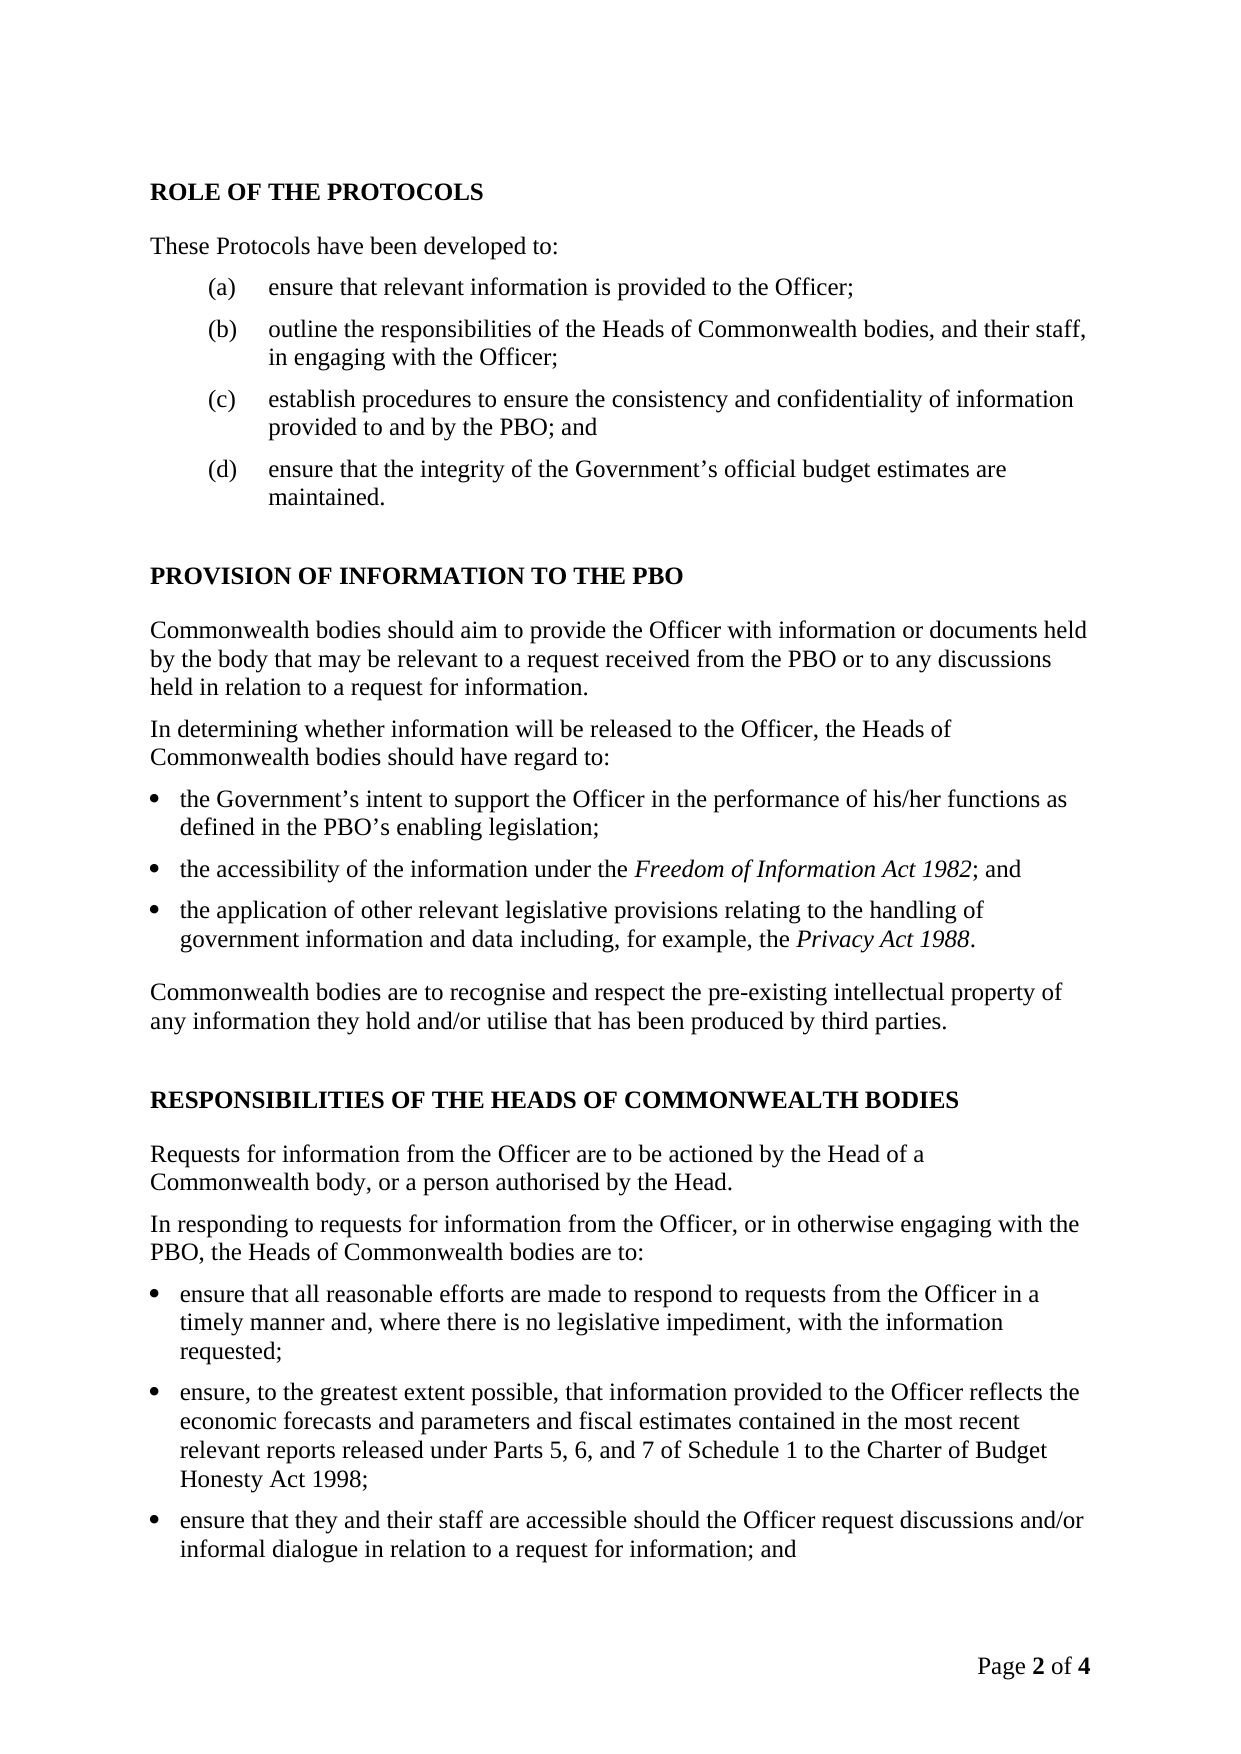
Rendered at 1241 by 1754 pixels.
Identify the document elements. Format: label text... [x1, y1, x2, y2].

text Requests for information from the Officer are to be actioned by the Head of a Commonwealth body, or a person authorised by the Head. [150, 1139, 1090, 1196]
list establish procedures to ensure the consistency and confidentiality of information provided to and by the PBO; and [208, 384, 1090, 441]
text Commonwealth bodies are to recognise and respect the pre-existing intellectual property of any information they hold and/or utilise that has been produced by third parties. [150, 977, 1090, 1035]
text Commonwealth bodies should aim to provide the Officer with information or documents held by the body that may be relevant to a request received from the PBO or to any discussions held in relation to a request for information. [150, 615, 1090, 701]
list ensure that the integrity of the Government’s official budget estimates are maintained. [208, 454, 1090, 511]
text ensure that all reasonable efforts are made to respond to requests from the Officer in a timely manner and, where there is no legislative impediment, with the information requested; [150, 1279, 1090, 1365]
subtitle RESPONSIBILITIES OF THE HEADS OF COMMONWEALTH BODIES [150, 1085, 1090, 1114]
list the accessibility of the information under the Freedom of Information Act 1982; and [150, 854, 1090, 882]
subtitle PROVISION OF INFORMATION TO THE PBO [150, 561, 1090, 590]
list the Government’s intent to support the Officer in the performance of his/her functions as defined in the PBO’s enabling legislation; [150, 784, 1090, 841]
list ensure that relevant information is provided to the Officer; [208, 272, 1090, 301]
text In determining whether information will be released to the Officer, the Heads of Commonwealth bodies should have regard to: [150, 714, 1090, 771]
list the application of other relevant legislative provisions relating to the handling of government information and data including, for example, the Privacy Act 1988. [150, 895, 1090, 952]
text In responding to requests for information from the Officer, or in otherwise engaging with the PBO, the Heads of Commonwealth bodies are to: [150, 1209, 1090, 1266]
text ensure, to the greatest extent possible, that information provided to the Officer reflects the economic forecasts and parameters and fiscal estimates contained in the most recent relevant reports released under Parts 5, 6, and 7 of Schedule 1 to the Charter of Budget Honesty Act 1998; [150, 1377, 1090, 1492]
subtitle ROLE OF THE PROTOCOLS [150, 177, 1090, 206]
text These Protocols have been developed to: [150, 231, 1090, 260]
list outline the responsibilities of the Heads of Commonwealth bodies, and their staff, in engaging with the Officer; [208, 314, 1090, 371]
text ensure that they and their staff are accessible should the Officer request discussions and/or informal dialogue in relation to a request for information; and [150, 1505, 1090, 1562]
